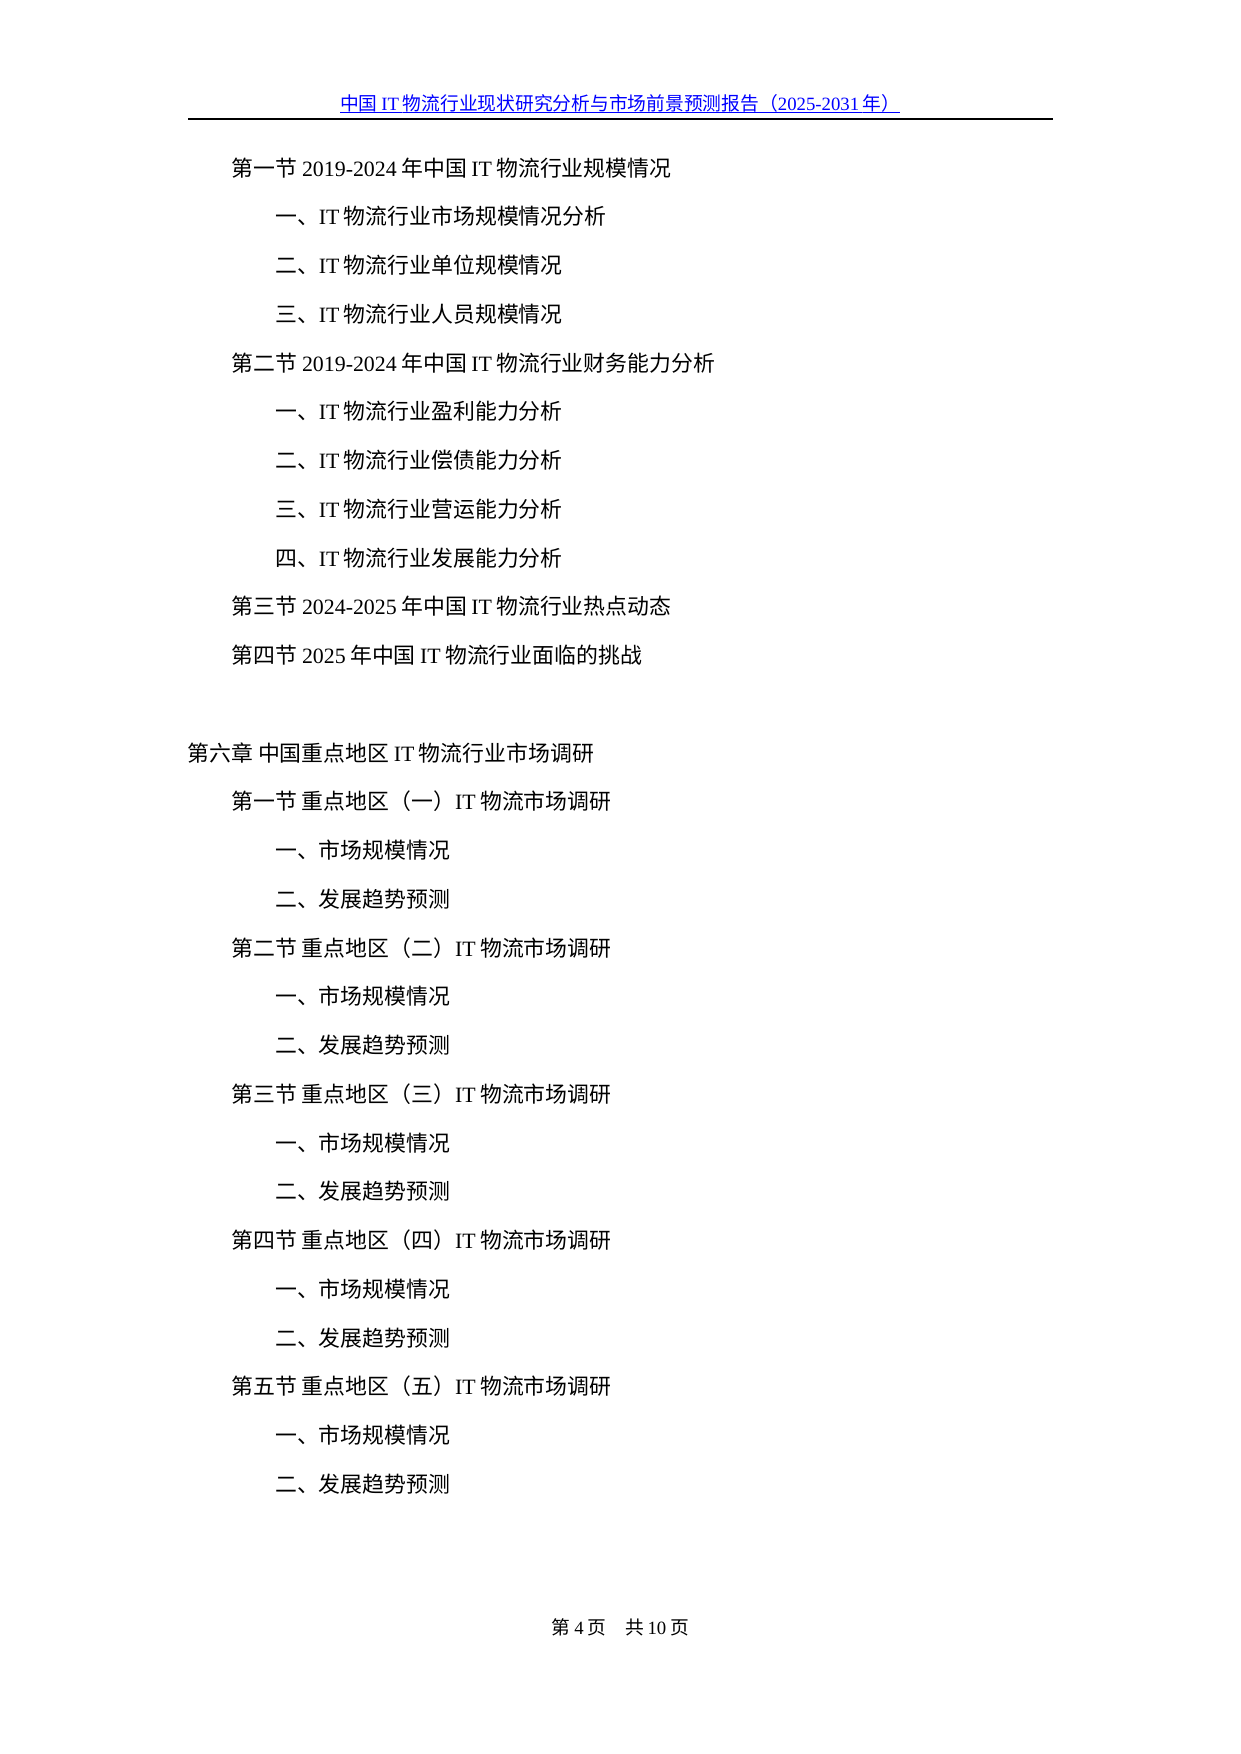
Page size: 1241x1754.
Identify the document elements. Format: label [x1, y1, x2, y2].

text [187, 150, 1053, 1499]
